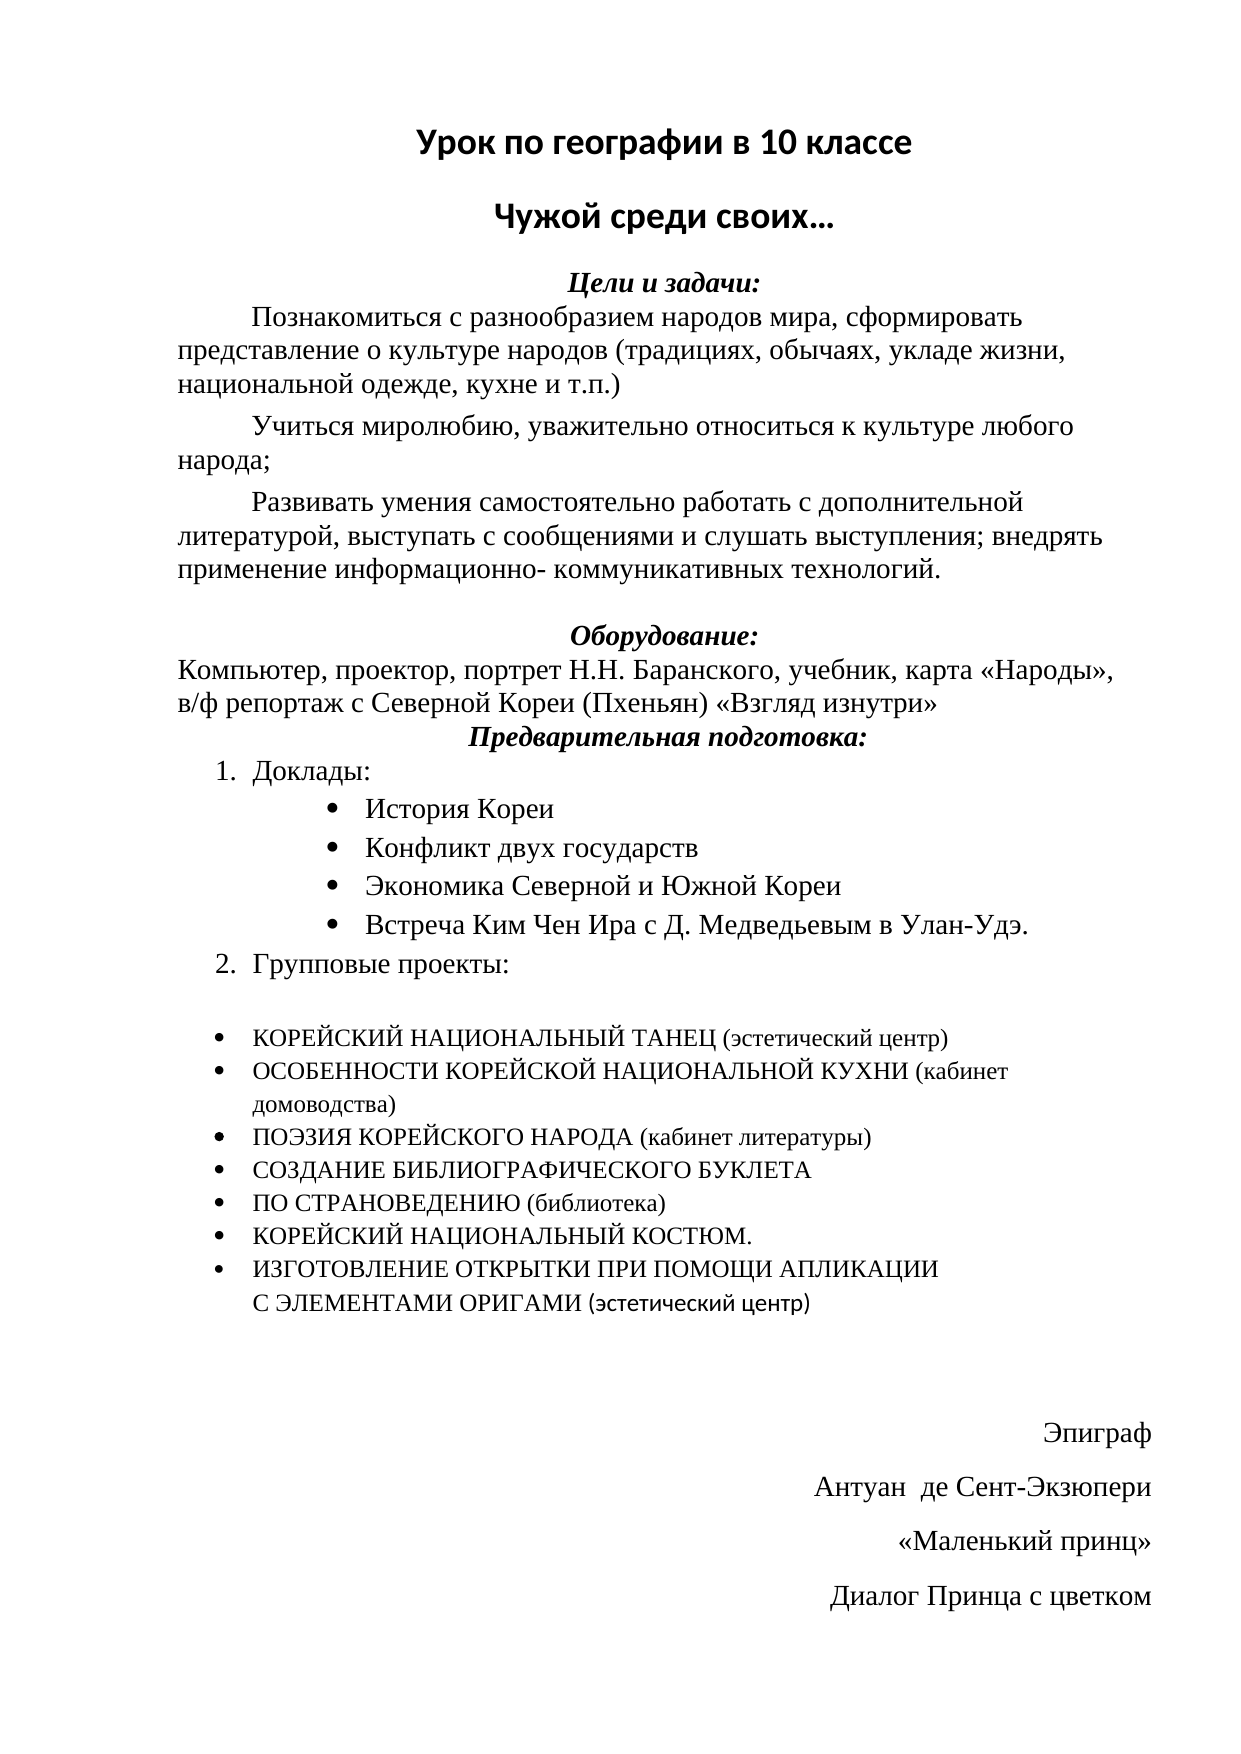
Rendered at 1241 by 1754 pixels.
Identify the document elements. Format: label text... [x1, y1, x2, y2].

text Диалог Принца с цветком [177, 1578, 1152, 1611]
list ПО СТРАНОВЕДЕНИЮ (библиотека) [215, 1188, 1152, 1217]
list КОРЕЙСКИЙ НАЦИОНАЛЬНЫЙ КОСТЮМ. [215, 1221, 1152, 1250]
list Экономика Северной и Южной Кореи [327, 868, 1152, 902]
text Антуан де Сент-Экзюпери [177, 1469, 1152, 1503]
list ПОЭЗИЯ КОРЕЙСКОГО НАРОДА (кабинет литературы) [215, 1122, 1152, 1151]
list Групповые проекты: [215, 946, 1152, 979]
text Урок по географии в 10 классе [177, 118, 1152, 164]
list Конфликт двух государств [327, 830, 1152, 863]
text Чужой среди своих… [177, 192, 1152, 237]
list СОЗДАНИЕ БИБЛИОГРАФИЧЕСКОГО БУКЛЕТА [215, 1155, 1152, 1184]
list Учиться миролюбию, уважительно относиться к культуре любого народа; [177, 408, 1152, 475]
list КОРЕЙСКИЙ НАЦИОНАЛЬНЫЙ ТАНЕЦ (эстетический центр) [215, 1023, 1152, 1052]
text Предварительная подготовка: [177, 719, 1152, 753]
list Развивать умения самостоятельно работать с дополнительной литературой, выступать с сообщениями и слушать выступления; внедрять применение информационно- коммуникативных технологий. [177, 484, 1152, 585]
text Оборудование: [177, 618, 1152, 652]
list Встреча Ким Чен Ира с Д. Медведьевым в Улан-Удэ. [327, 907, 1152, 941]
text Компьютер, проектор, портрет Н.Н. Баранского, учебник, карта «Народы», в/ф репортаж с Северной Кореи (Пхеньян) «Взгляд изнутри» [177, 652, 1152, 719]
list ИЗГОТОВЛЕНИЕ ОТКРЫТКИ ПРИ ПОМОЩИ АПЛИКАЦИИ С ЭЛЕМЕНТАМИ ОРИГАМИ (эстетический центр) [215, 1254, 1152, 1318]
text «Маленький принц» [177, 1523, 1152, 1557]
list История Кореи [327, 791, 1152, 825]
list ОСОБЕННОСТИ КОРЕЙСКОЙ НАЦИОНАЛЬНОЙ КУХНИ (кабинет домоводства) [215, 1056, 1152, 1118]
list Эпиграф [252, 1387, 1152, 1448]
text Цели и задачи: [177, 265, 1152, 299]
list Познакомиться с разнообразием народов мира, сформировать представление о культуре народов (традициях, обычаях, укладе жизни, национальной одежде, кухне и т.п.) [177, 299, 1152, 399]
list Доклады: [215, 753, 1152, 786]
